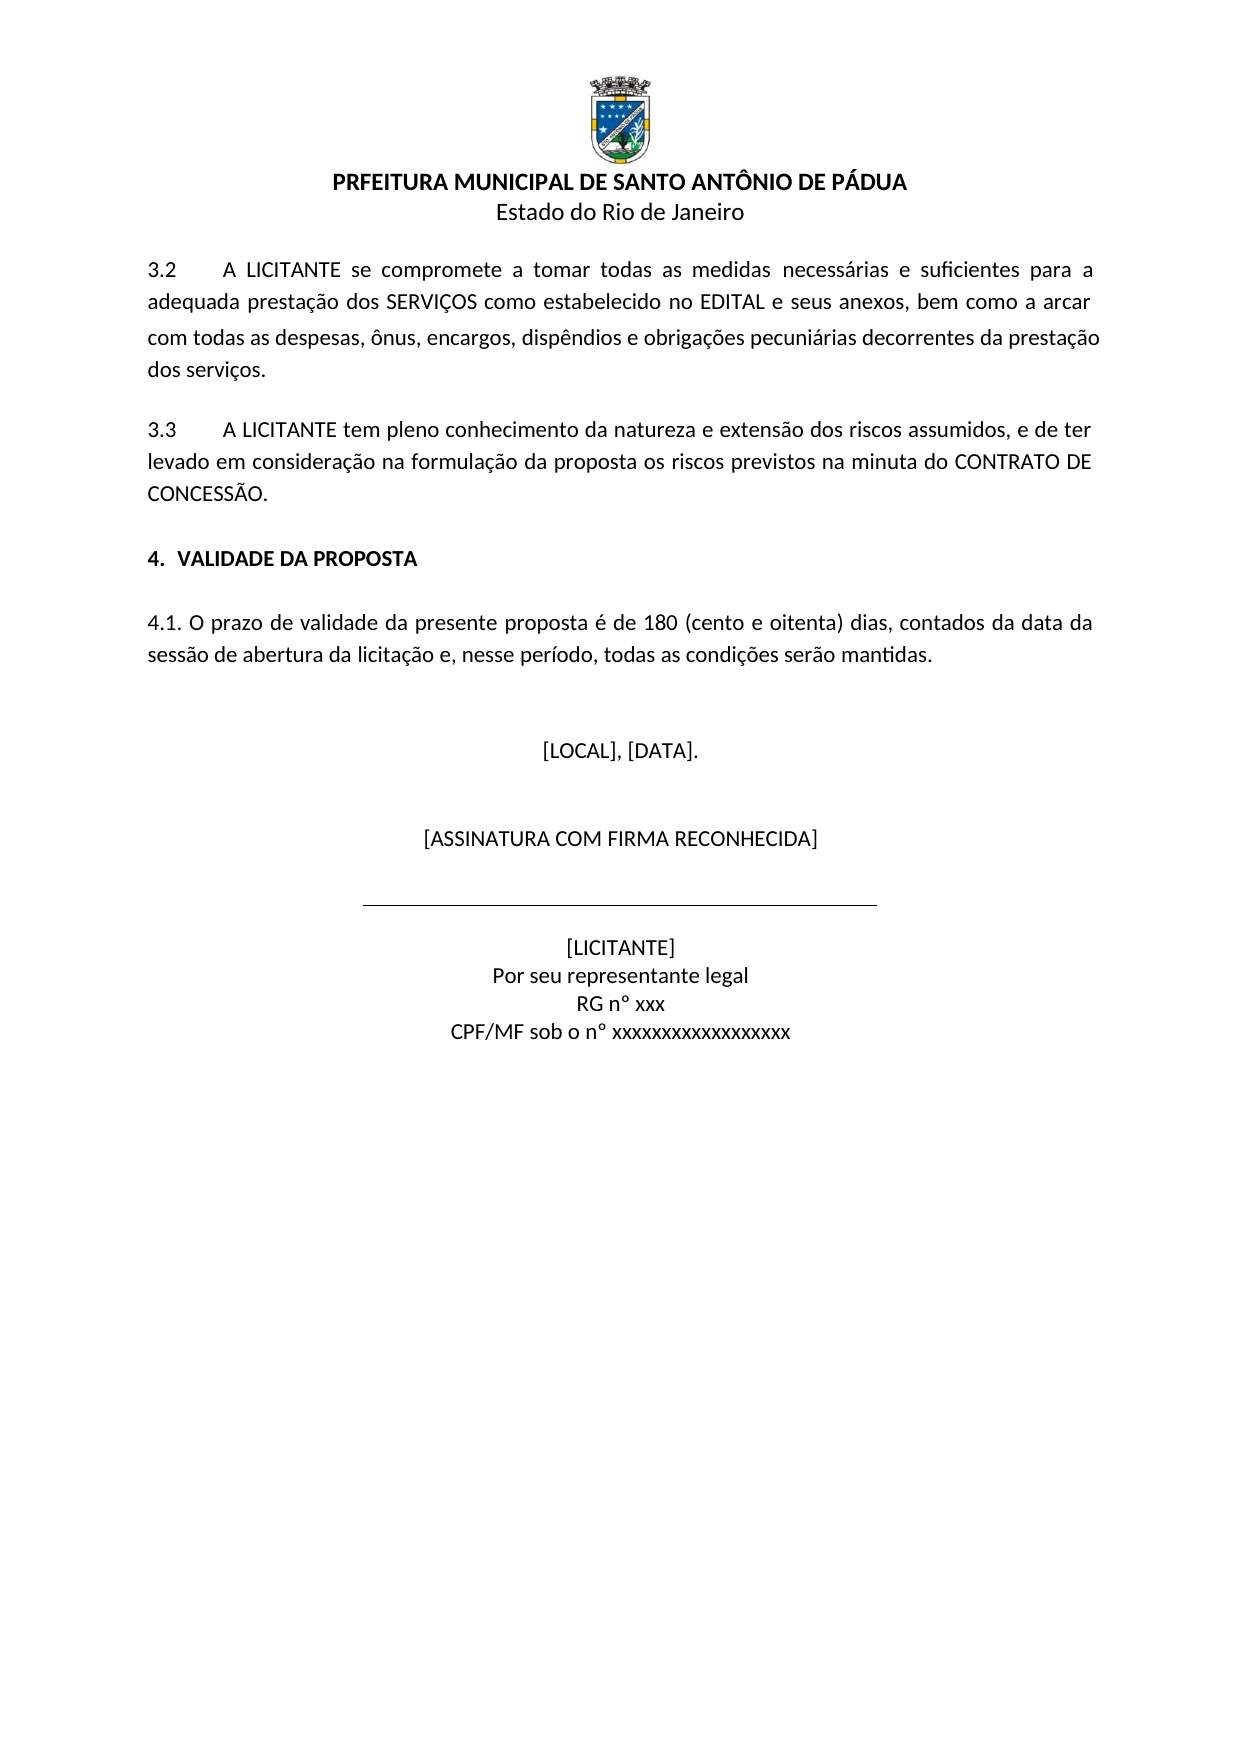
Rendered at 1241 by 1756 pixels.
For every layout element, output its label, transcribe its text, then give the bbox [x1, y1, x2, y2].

list A LICITANTE se compromete a tomar todas as medidas necessárias e suficientes para a adequada prestação dos SERVIÇOS como estabelecido no EDITAL e seus anexos, bem como a arcar [147, 255, 1093, 315]
picture [586, 75, 654, 166]
text Por seu representante legal RG nº xxx [492, 961, 749, 1017]
text 4.1. O prazo de validade da presente proposta é de 180 (cento e oitenta) dias, contados da data da sessão de abertura da licitação e, nesse período, todas as condições serão mantidas. [147, 608, 1094, 668]
text [ASSINATURA COM FIRMA RECONHECIDA] [202, 824, 1039, 852]
text [LICITANTE] [202, 933, 1039, 961]
text [LOCAL], [DATA]. [202, 736, 1039, 764]
text com todas as despesas, ônus, encargos, dispêndios e obrigações pecuniárias decorrentes da prestação dos serviços. [147, 323, 1105, 383]
text CPF/MF sob o nº xxxxxxxxxxxxxxxxxx [202, 1017, 1039, 1045]
subtitle VALIDADE DA PROPOSTA [147, 544, 1105, 572]
list A LICITANTE tem pleno conhecimento da natureza e extensão dos riscos assumidos, e de ter levado em consideração na formulação da proposta os riscos previstos na minuta do CONTRATO DE CONCESSÃO. [147, 415, 1094, 507]
